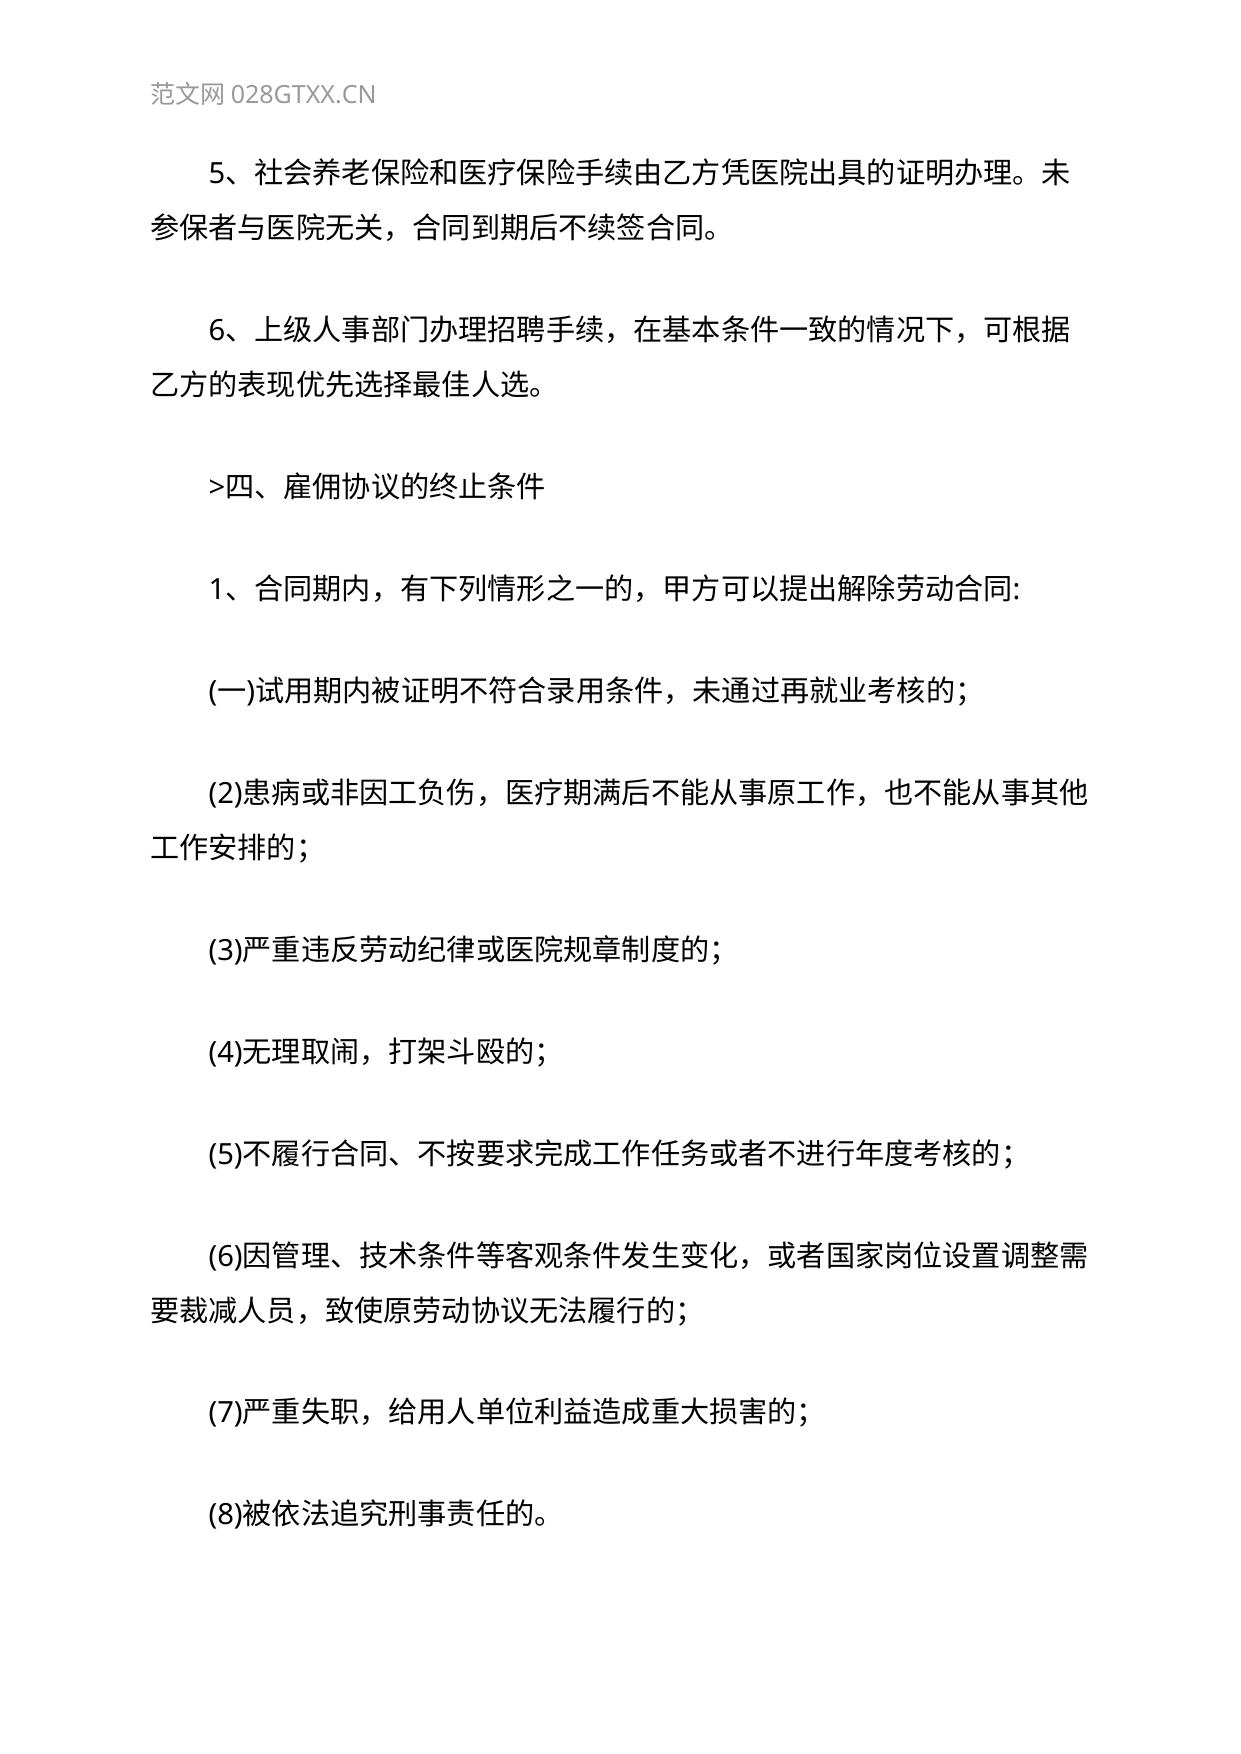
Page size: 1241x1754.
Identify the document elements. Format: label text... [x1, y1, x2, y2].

text (5)不履行合同、不按要求完成工作任务或者不进行年度考核的； [150, 1130, 1090, 1173]
text (一)试用期内被证明不符合录用条件，未通过再就业考核的； [150, 667, 1090, 710]
text >四、雇佣协议的终止条件 [150, 463, 1090, 506]
text 5、社会养老保险和医疗保险手续由乙方凭医院出具的证明办理。未参保者与医院无关，合同到期后不续签合同。 [150, 150, 1090, 247]
text 1、合同期内，有下列情形之一的，甲方可以提出解除劳动合同: [150, 566, 1090, 608]
text (3)严重违反劳动纪律或医院规章制度的； [150, 926, 1090, 969]
text (8)被依法追究刑事责任的。 [150, 1491, 1090, 1533]
text (6)因管理、技术条件等客观条件发生变化，或者国家岗位设置调整需要裁减人员，致使原劳动协议无法履行的； [150, 1232, 1090, 1329]
text (7)严重失职，给用人单位利益造成重大损害的； [150, 1389, 1090, 1431]
text 6、上级人事部门办理招聘手续，在基本条件一致的情况下，可根据乙方的表现优先选择最佳人选。 [150, 307, 1090, 404]
text (2)患病或非因工负伤，医疗期满后不能从事原工作，也不能从事其他工作安排的； [150, 769, 1090, 867]
text (4)无理取闹，打架斗殴的； [150, 1028, 1090, 1071]
